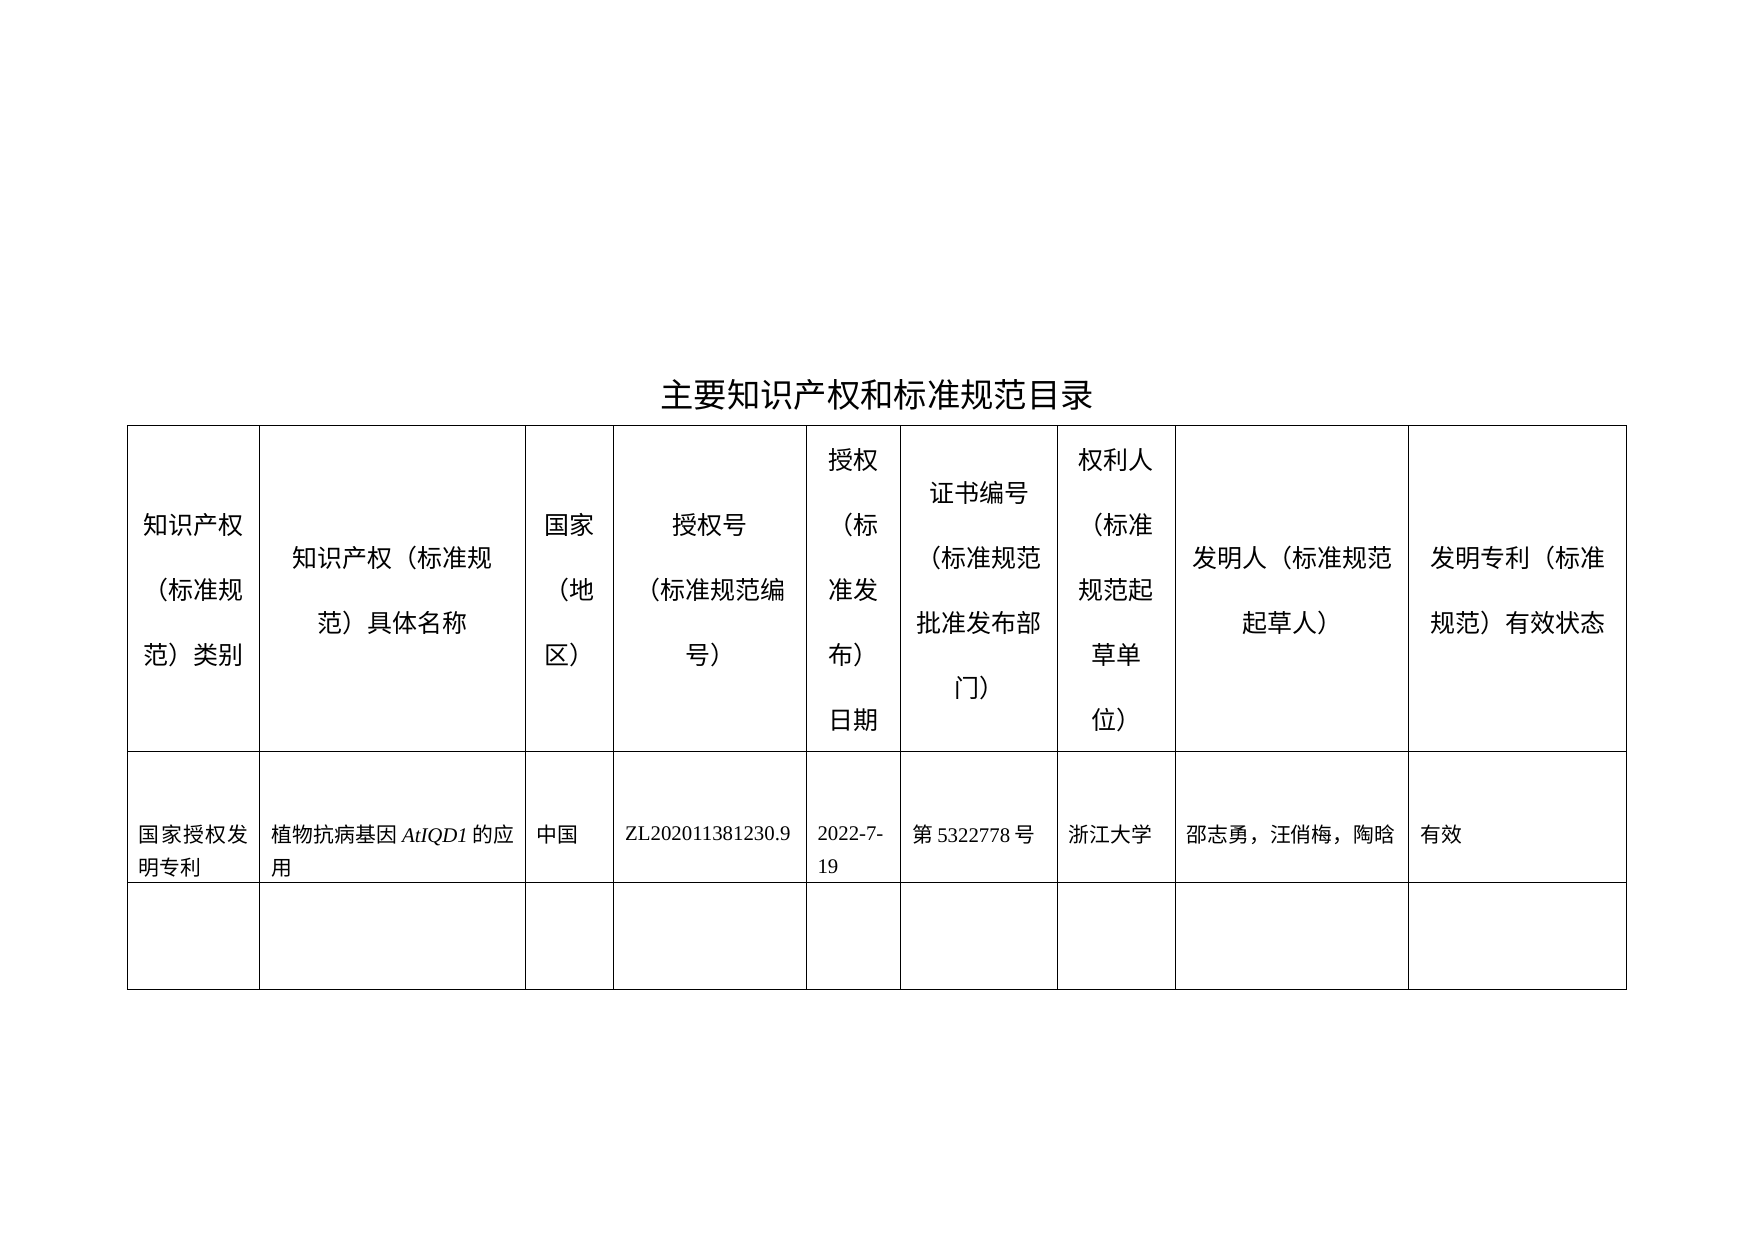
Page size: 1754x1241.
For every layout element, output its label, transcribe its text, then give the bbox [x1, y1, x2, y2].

table_cell 第5322778号 [901, 752, 1057, 882]
table_header 知识产权（标准规范）具体名称 [260, 426, 525, 751]
table_header 发明专利（标准规范）有效状态 [1409, 426, 1626, 751]
table_cell [526, 883, 613, 988]
table_cell ZL202011381230.9 [614, 752, 806, 882]
table_header 国家 （地区） [526, 426, 613, 751]
table_header 权利人（标准规范起草单位） [1058, 426, 1175, 751]
table_cell [1176, 883, 1408, 988]
table_cell [901, 883, 1057, 988]
table_cell 浙江大学 [1058, 752, 1175, 882]
table_cell 国家授权发明专利 [128, 752, 259, 882]
table_cell 2022-7-19 [807, 752, 900, 882]
table_cell [128, 883, 259, 988]
table_cell [614, 883, 806, 988]
table_header 授权（标准发布）日期 [807, 426, 900, 751]
table_cell 邵志勇，汪俏梅，陶晗 [1176, 752, 1408, 882]
table_cell 植物抗病基因AtIQD1的应用 [260, 752, 525, 882]
table_header 知识产权 （标准规范）类别 [128, 426, 259, 751]
table_cell [1058, 883, 1175, 988]
table_cell [1409, 883, 1626, 988]
text 主要知识产权和标准规范目录 [150, 360, 1604, 425]
table_header 授权号 （标准规范编号） [614, 426, 806, 751]
table_cell [260, 883, 525, 988]
table_header 发明人（标准规范起草人） [1176, 426, 1408, 751]
table_cell [807, 883, 900, 988]
table_cell 中国 [526, 752, 613, 882]
table_header 证书编号（标准规范批准发布部门） [901, 426, 1057, 751]
table_cell 有效 [1409, 752, 1626, 882]
